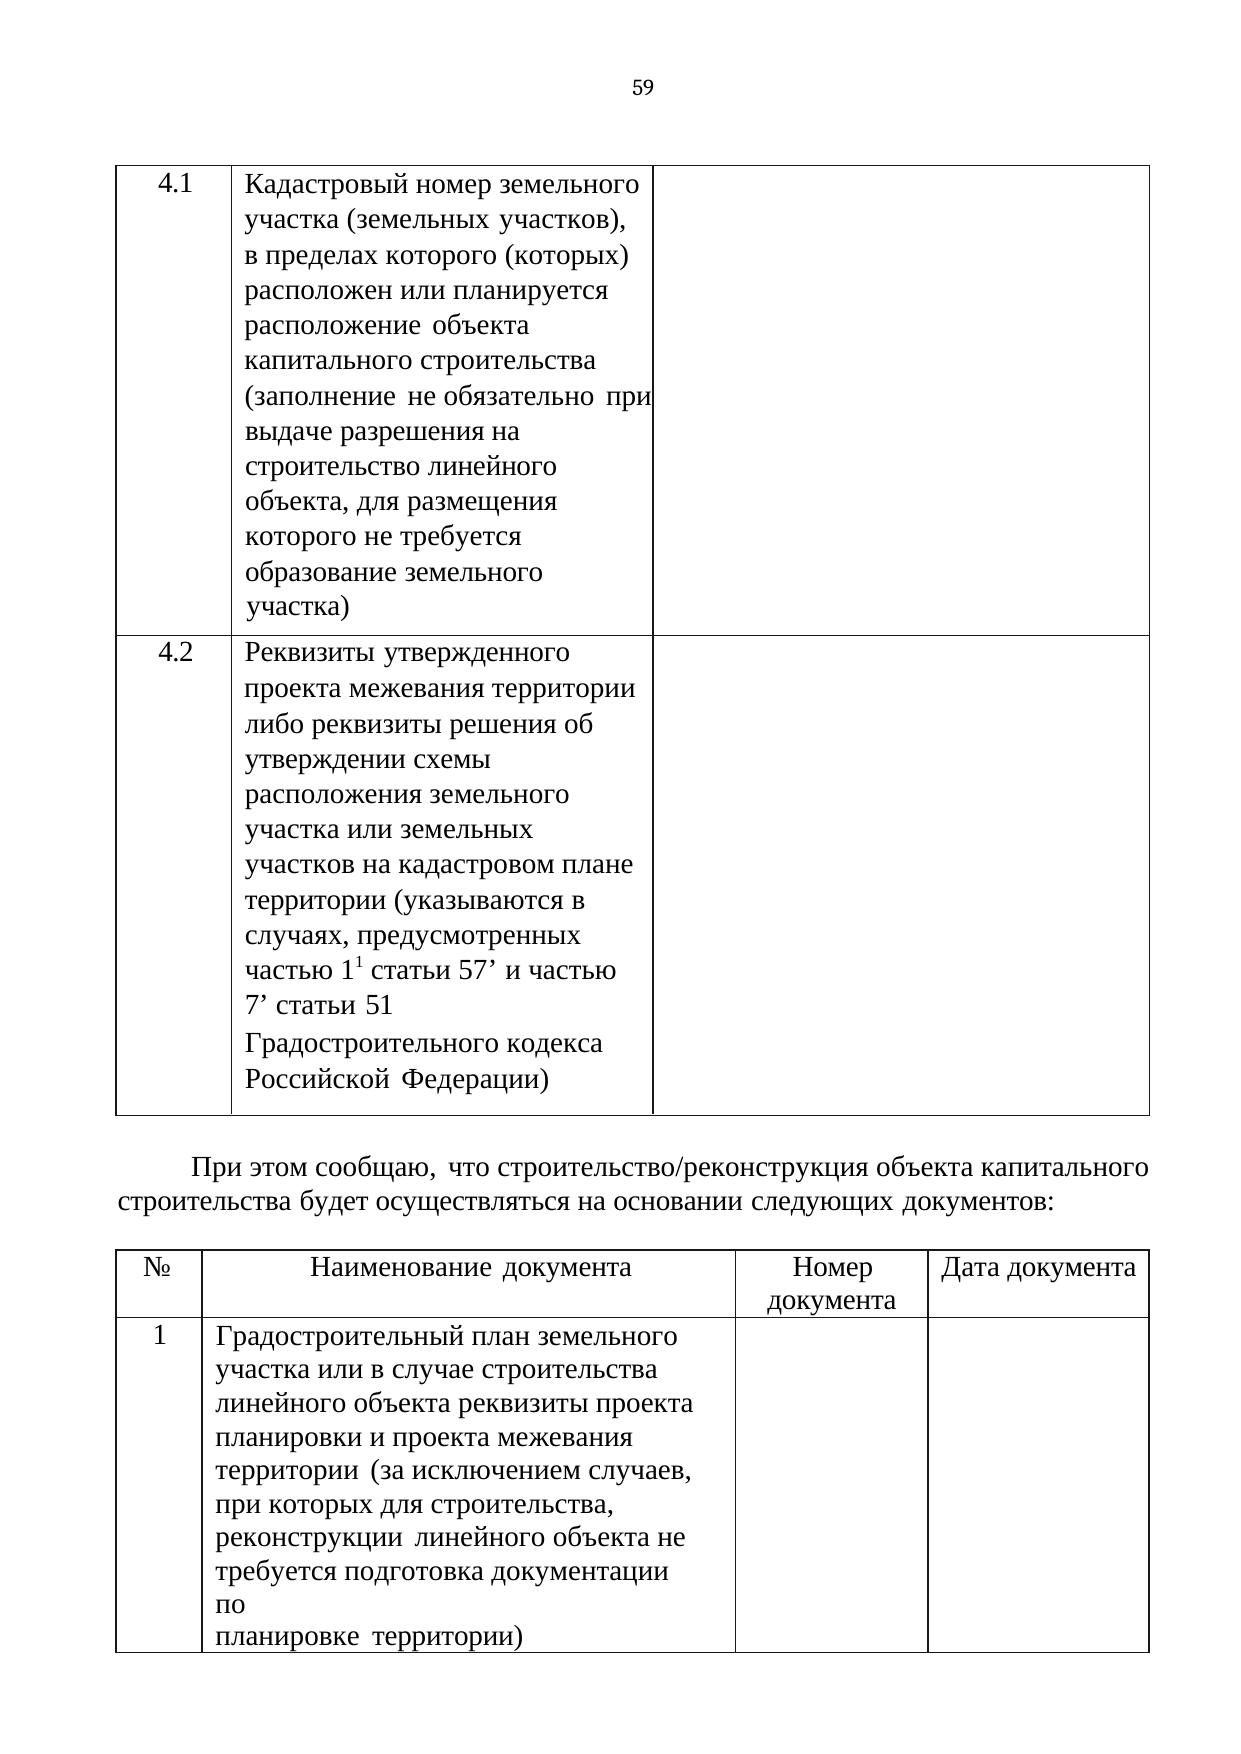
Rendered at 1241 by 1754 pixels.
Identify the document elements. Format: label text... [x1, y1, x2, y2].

table_header 4.1 [117, 166, 231, 635]
table_cell [654, 636, 1149, 1114]
table_header № [117, 1251, 201, 1316]
table_cell 4.2 [117, 636, 231, 1114]
table_header Номер документа [736, 1251, 927, 1316]
table_cell Реквизиты утвержденного проекта межевания территории либо реквизиты решения об утверждении схемы расположения земельного участка или земельных участков на кадастровом плане территории (указываются в случаях, предусмотренных частью 11 статьи 57’ и частью 7’ статьи 51 Градостроительного кодекса Российской Федерации) [232, 636, 652, 1114]
table_header Кадастровый номер земельного участка (земельных участков), в пределах которого (которых) расположен или планируется расположение объекта капитального строительства (заполнение не обязательно при выдаче разрешения на строительство линейного объекта, для размещения которого не требуется образование земельного участка) [232, 166, 652, 635]
table_header [654, 166, 1149, 635]
table_header Дата документа [929, 1251, 1148, 1316]
table_cell Градостроительный план земельного участка или в случае строительства линейного объекта реквизиты проекта планировки и проекта межевания территории (за исключением случаев, при которых для строительства, реконструкции линейного объекта не требуется подготовка документации по планировке территории) [203, 1318, 735, 1652]
table_cell [736, 1318, 927, 1652]
table_header Наименование документа [203, 1251, 735, 1316]
text При этом сообщаю, что строительство/реконструкция объекта капитального строительства будет осуществляться на основании следующих документов: [117, 1149, 1150, 1217]
table_cell 1 [117, 1318, 201, 1652]
table_cell [929, 1318, 1148, 1652]
